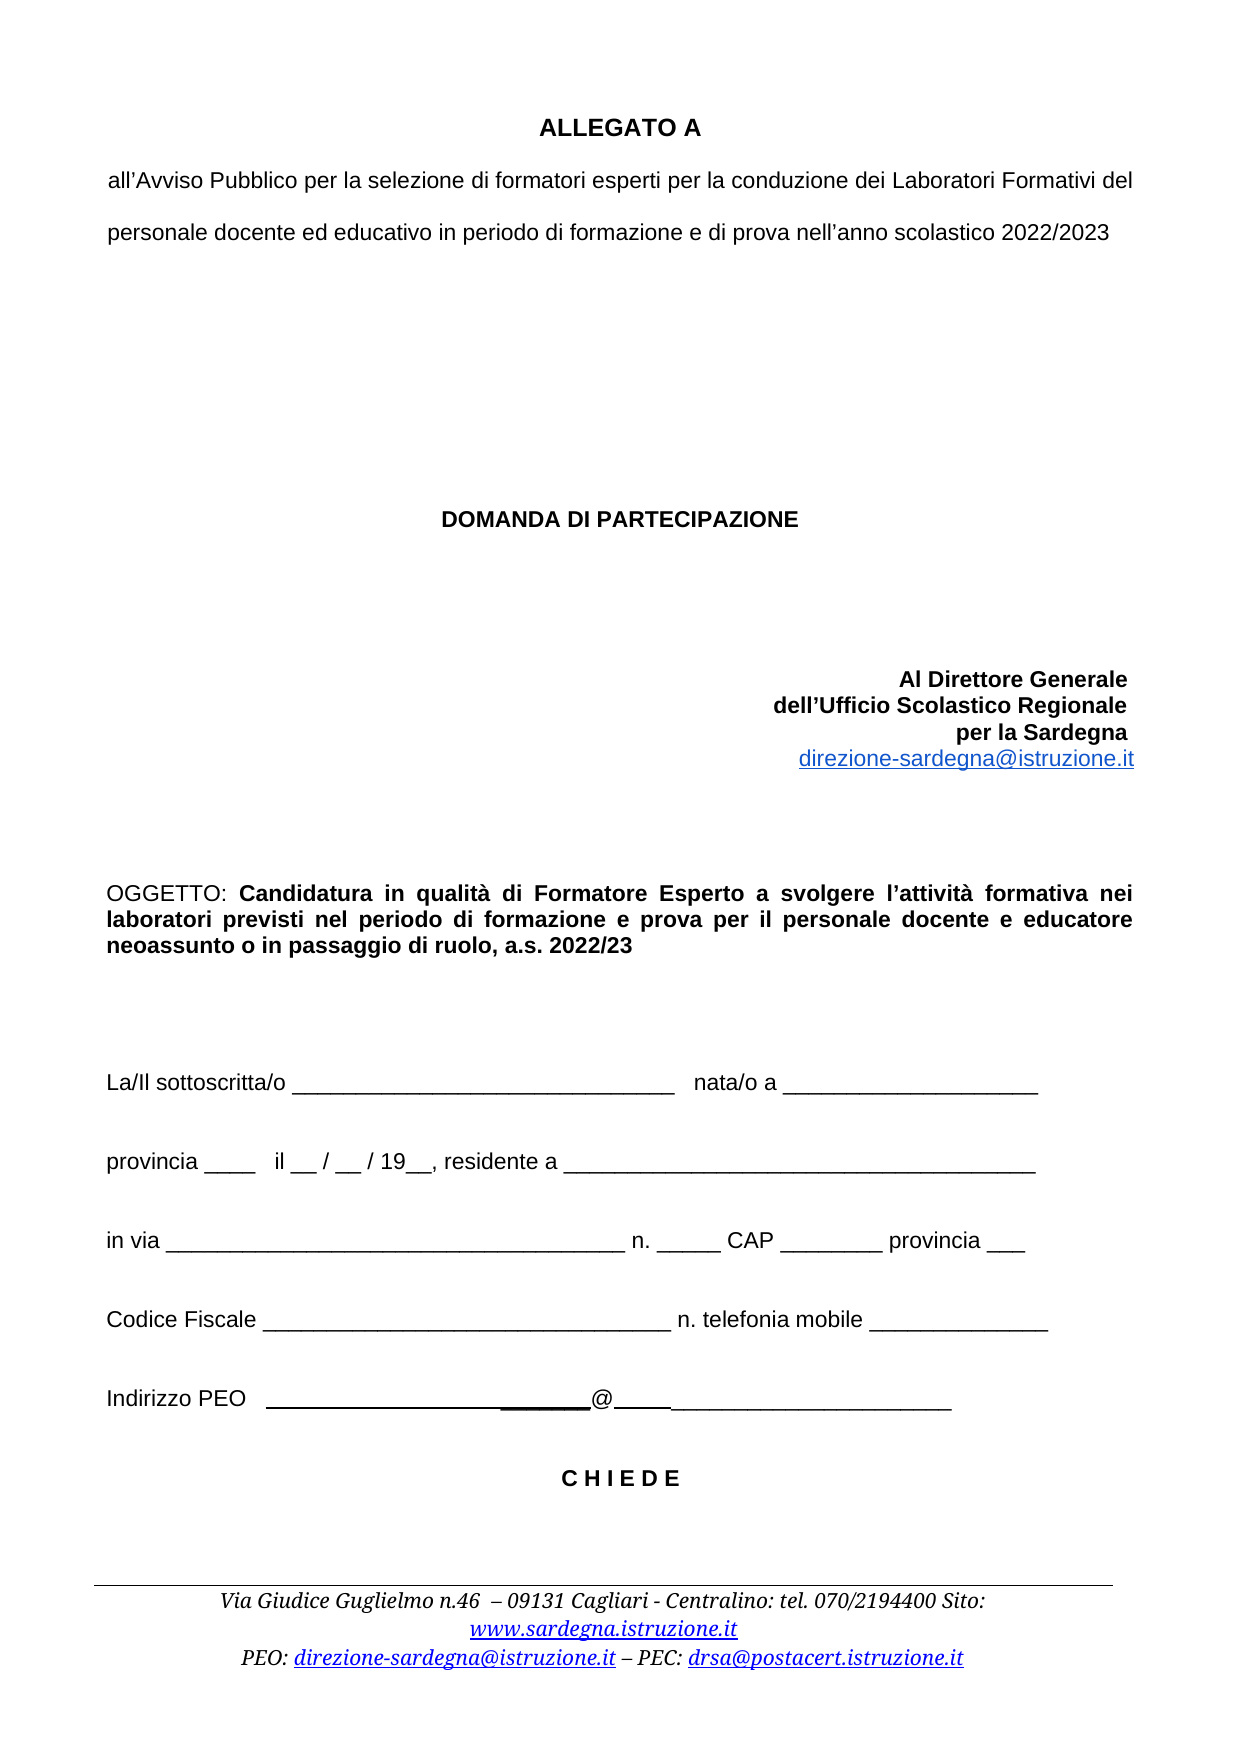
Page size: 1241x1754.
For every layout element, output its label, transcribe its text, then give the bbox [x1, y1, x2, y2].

text Codice Fiscale ________________________________ n. telefonia mobile ______________ [106, 1306, 1134, 1332]
text provincia ____ il __ / __ / 19__, residente a _____________________________________ [106, 1148, 1134, 1174]
text dell’Ufficio Scolastico Regionale [106, 692, 1134, 719]
text OGGETTO: Candidatura in qualità di Formatore Esperto a svolgere l’attività formativa nei laboratori previsti nel periodo di formazione e prova per il personale docente e educatore neoassunto o in passaggio di ruolo, a.s. 2022/23 [106, 879, 1134, 958]
text in via ____________________________________ n. _____ CAP ________ provincia ___ [106, 1227, 1134, 1253]
text La/Il sottoscritta/o ______________________________ nata/o a ____________________ [106, 1069, 1134, 1095]
text direzione-sardegna@istruzione.it [106, 745, 1134, 772]
text per la Sardegna [106, 719, 1134, 745]
text C H I E D E [106, 1465, 1134, 1492]
text Indirizzo PEO _______@ ______________________ [106, 1384, 1134, 1411]
text Al Direttore Generale [106, 666, 1134, 692]
text DOMANDA DI PARTECIPAZIONE [106, 506, 1134, 533]
